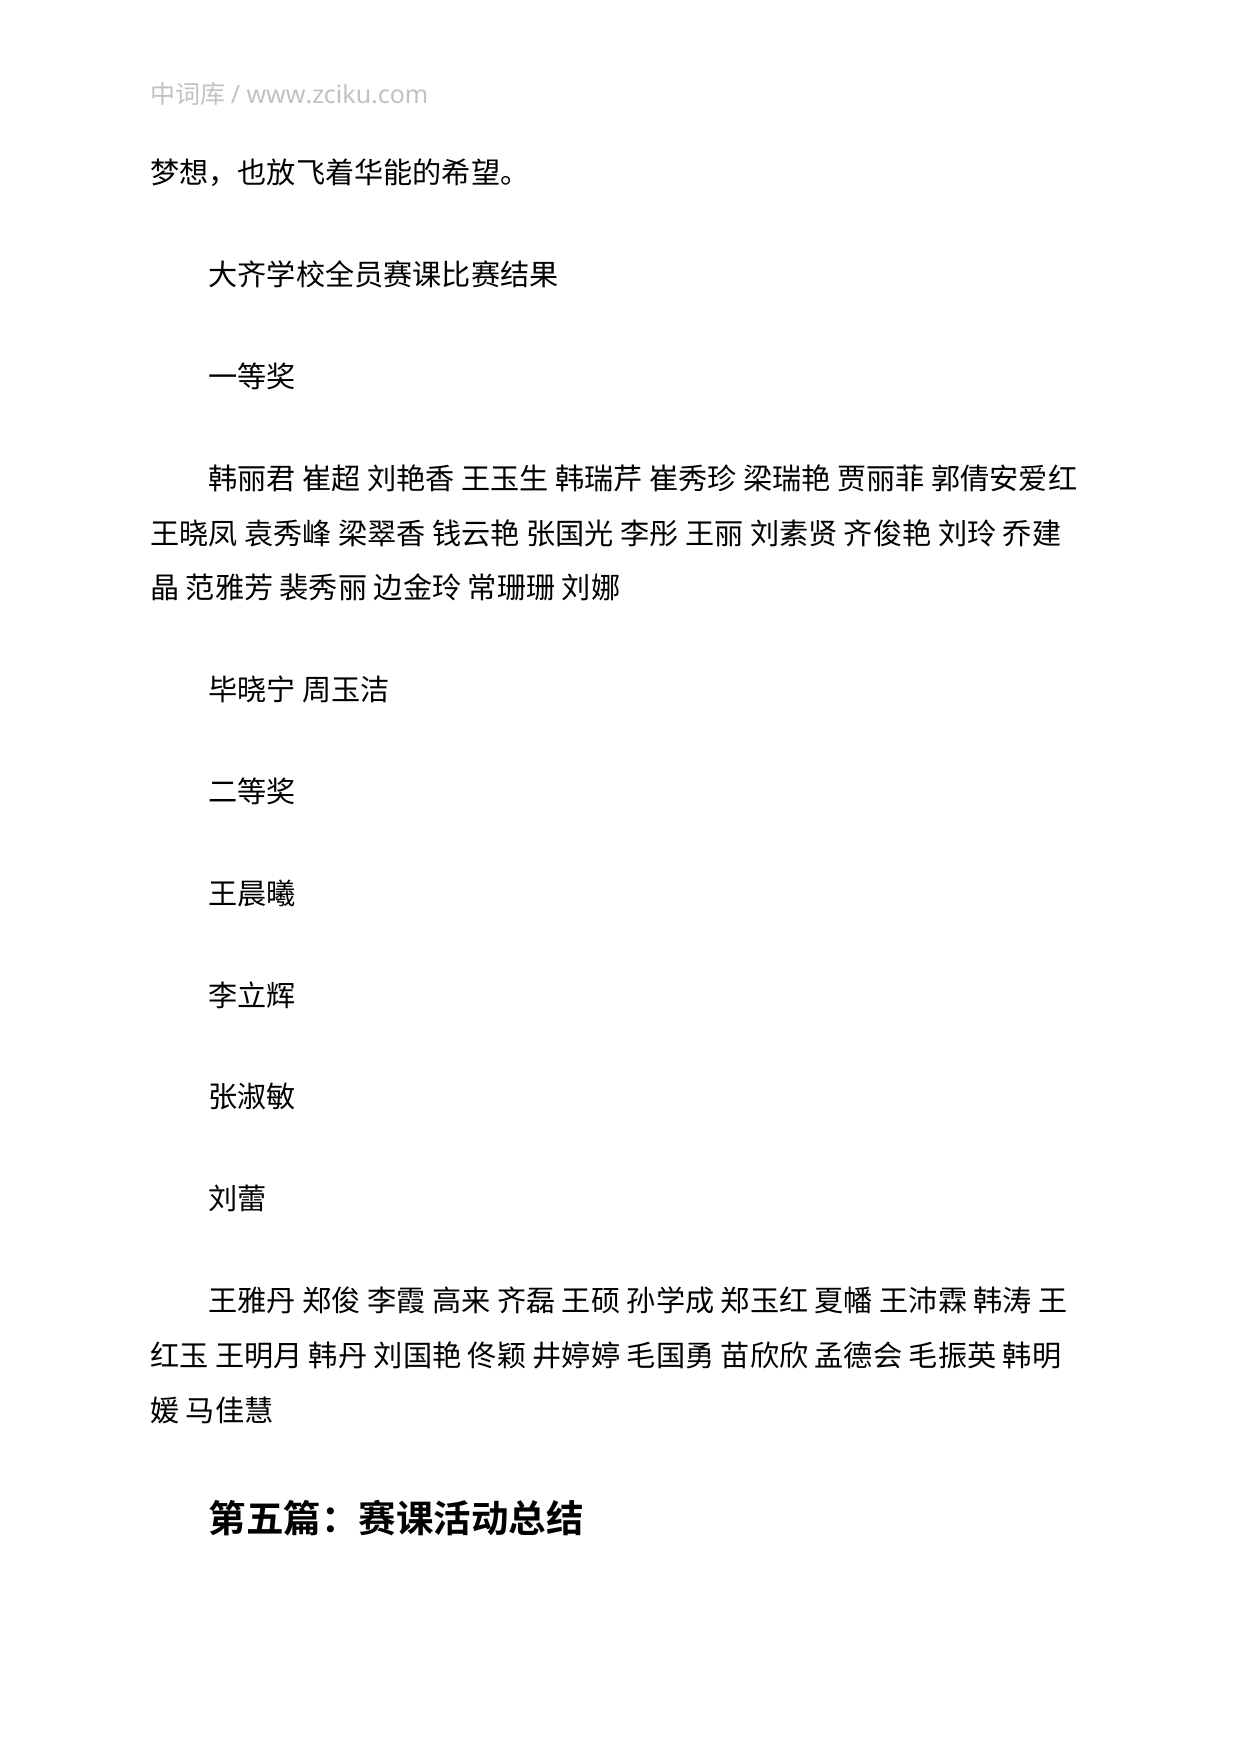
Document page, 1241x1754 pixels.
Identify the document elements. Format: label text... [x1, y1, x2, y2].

text 大齐学校全员赛课比赛结果 [150, 252, 1090, 294]
text 第五篇：赛课活动总结 [150, 1489, 1090, 1543]
text 刘蕾 [150, 1176, 1090, 1218]
text 毕晓宁 周玉洁 [150, 667, 1090, 709]
text 韩丽君 崔超 刘艳香 王玉生 韩瑞芹 崔秀珍 梁瑞艳 贾丽菲 郭倩安爱红 王晓凤 袁秀峰 梁翠香 钱云艳 张国光 李彤 王丽 刘素贤 齐俊艳 刘玲 乔建晶 范雅芳 裴秀丽 边金玲 常珊珊 刘娜 [150, 455, 1090, 607]
text 王晨曦 [150, 870, 1090, 913]
text 李立辉 [150, 972, 1090, 1014]
text 张淑敏 [150, 1074, 1090, 1116]
text 二等奖 [150, 769, 1090, 811]
text 一等奖 [150, 353, 1090, 396]
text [150, 150, 1090, 192]
text 王雅丹 郑俊 李霞 高来 齐磊 王硕 孙学成 郑玉红 夏幡 王沛霖 韩涛 王红玉 王明月 韩丹 刘国艳 佟颖 井婷婷 毛国勇 苗欣欣 孟德会 毛振英 韩明媛 马佳慧 [150, 1277, 1090, 1429]
